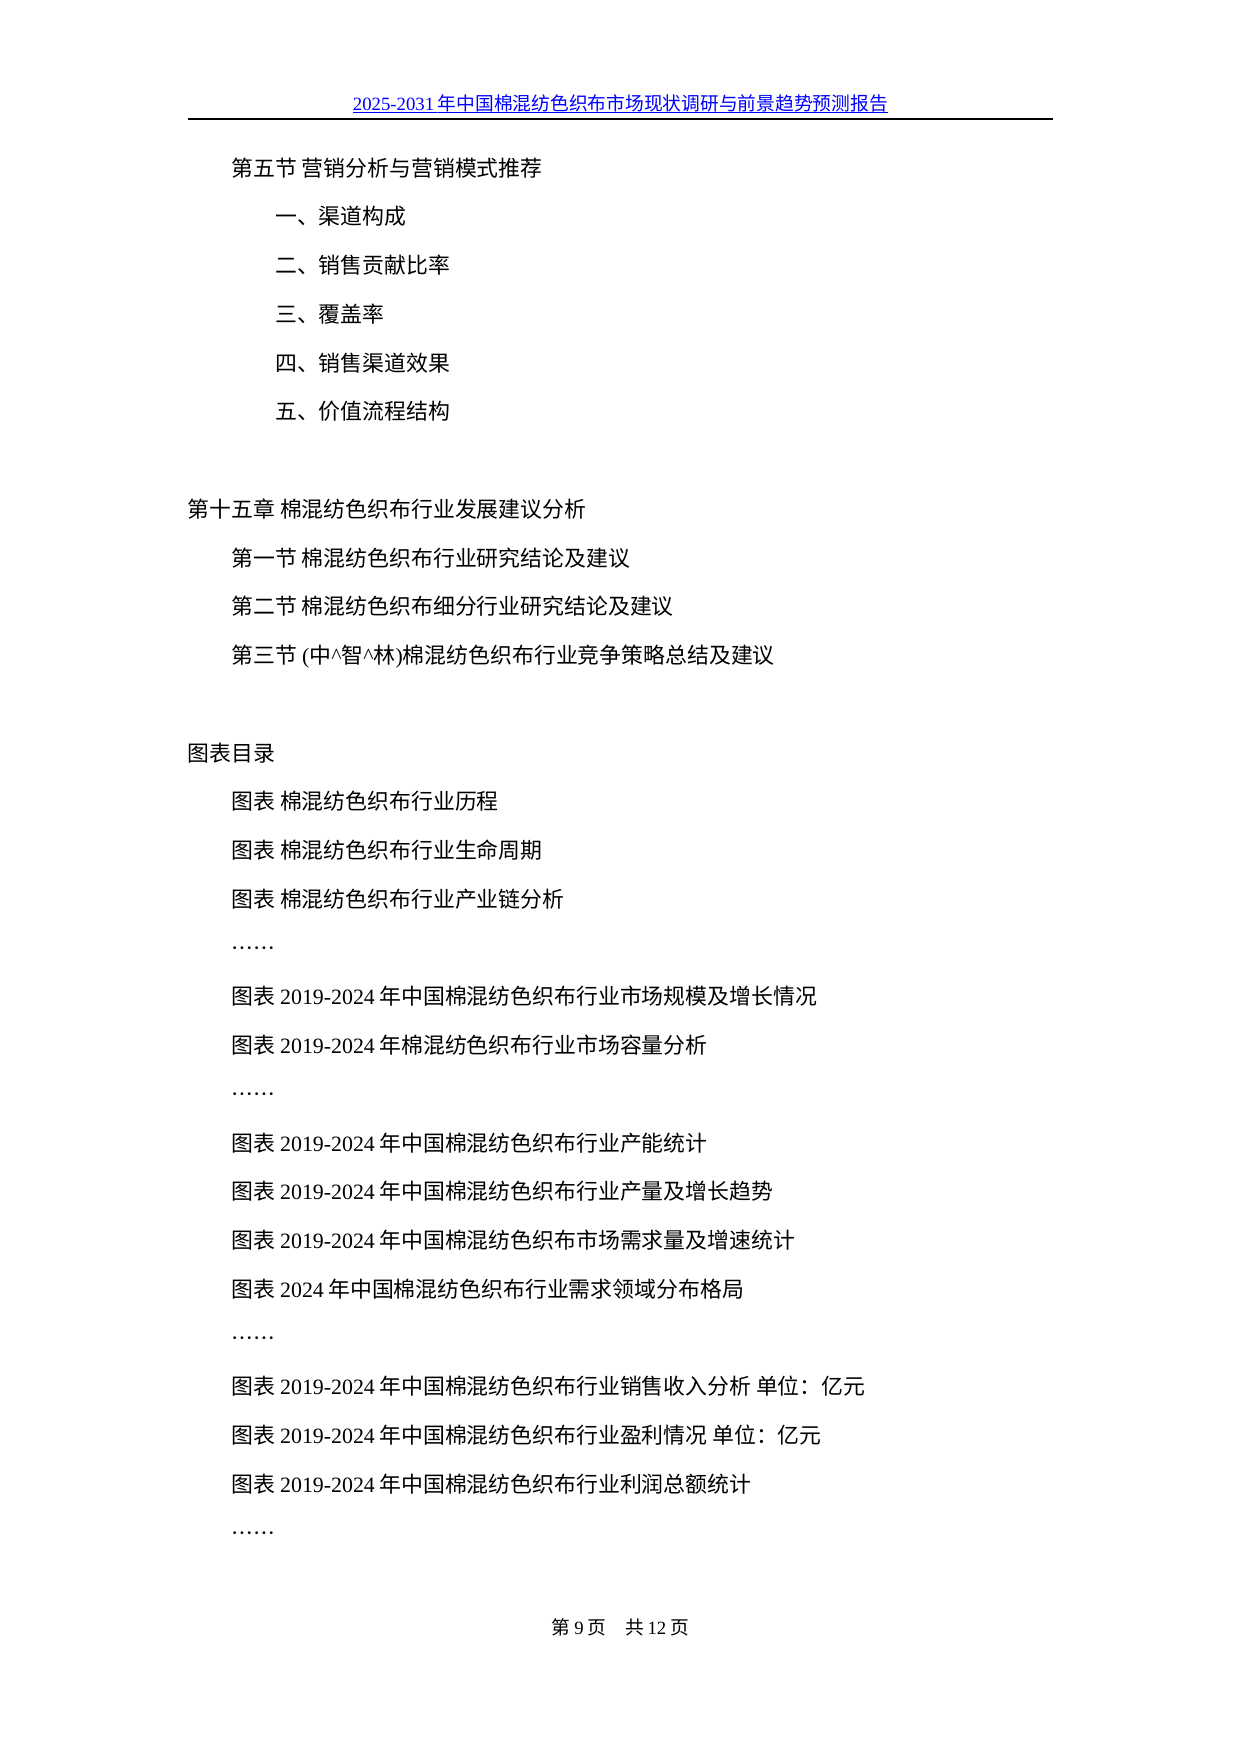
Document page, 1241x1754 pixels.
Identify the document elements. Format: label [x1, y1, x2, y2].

text [187, 150, 1053, 1548]
